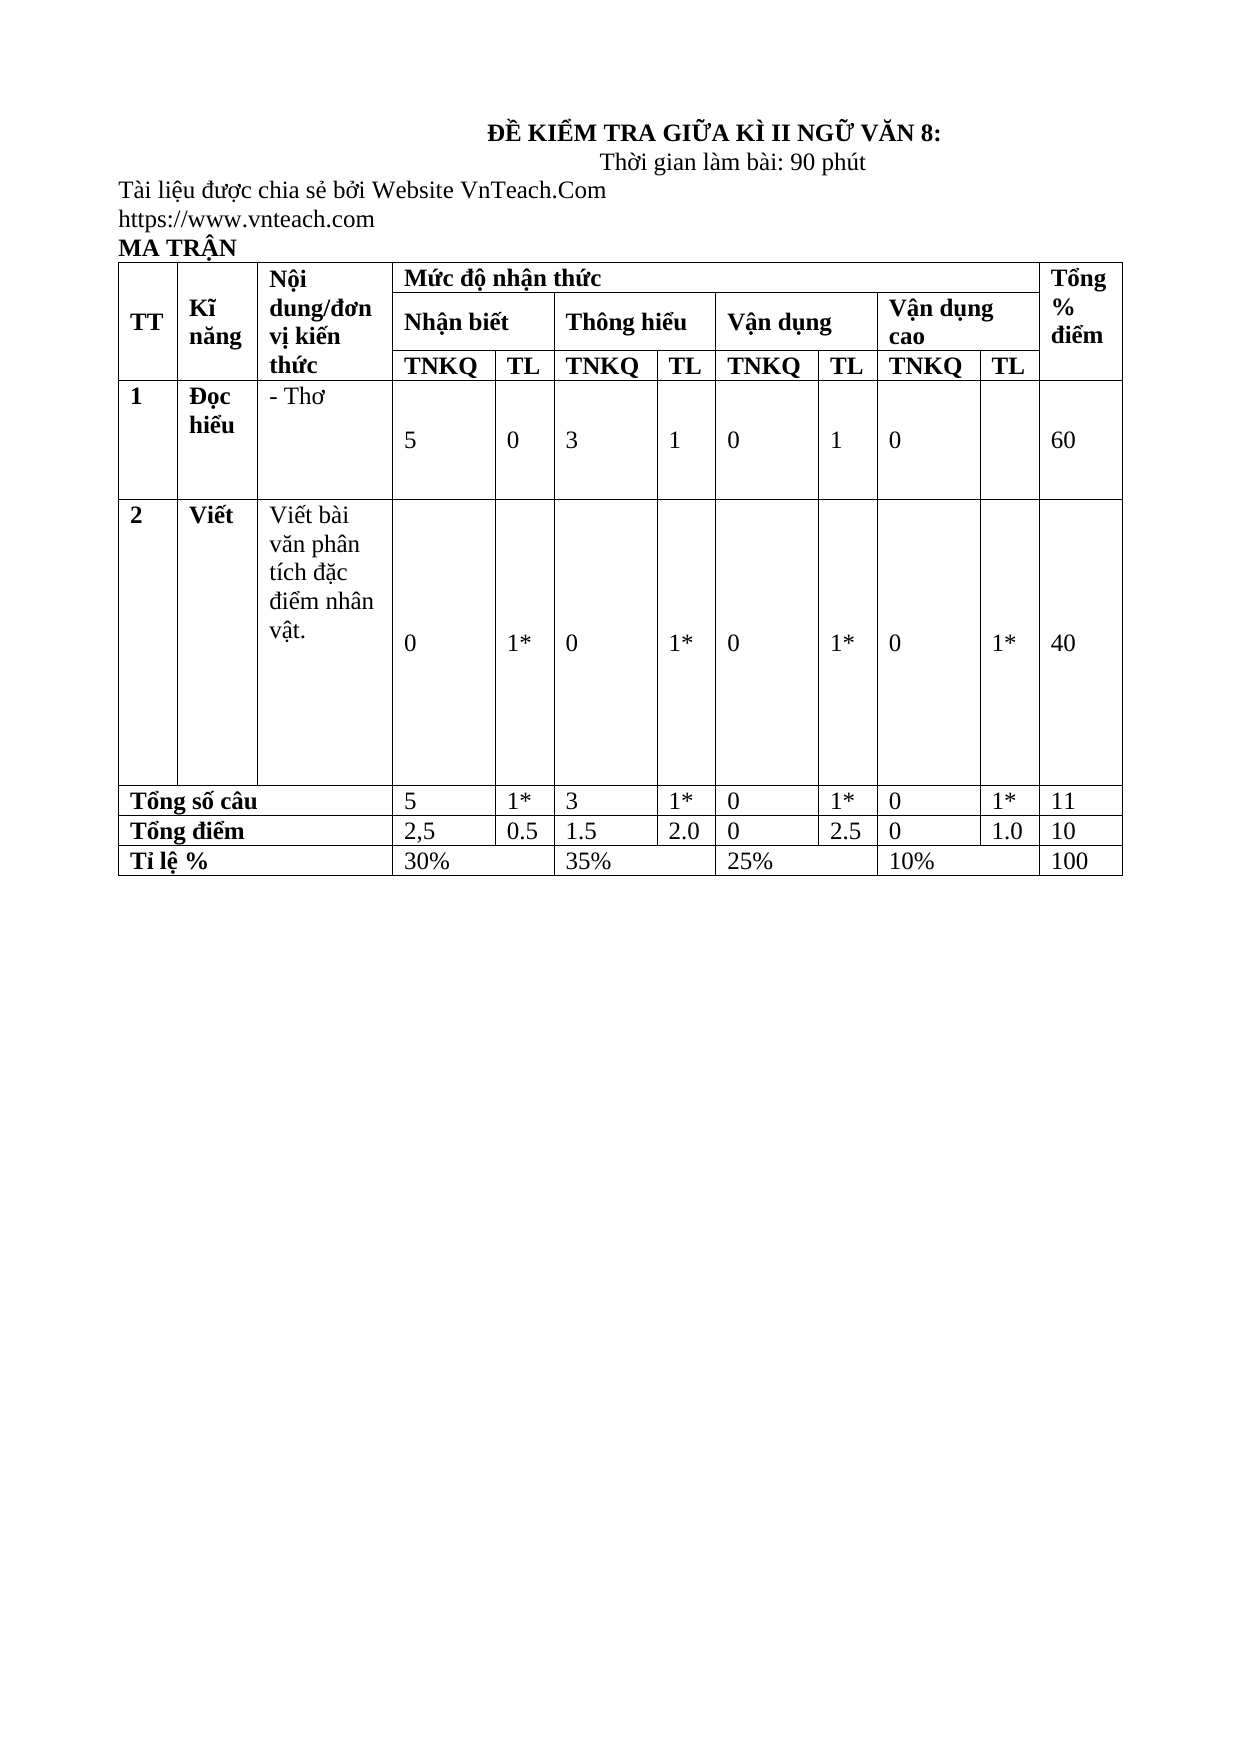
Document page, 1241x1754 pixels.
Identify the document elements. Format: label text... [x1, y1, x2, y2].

table_cell 1* [981, 786, 1039, 815]
text Thời gian làm bài: 90 phút [118, 147, 1122, 176]
table_cell 0 [878, 500, 980, 785]
table_cell 40 [1040, 500, 1122, 785]
table_cell Thông hiểu [555, 293, 715, 350]
table_cell 0 [878, 786, 980, 815]
table_cell Tổng số câu [119, 786, 392, 815]
table_cell 30% [393, 846, 554, 874]
table_cell Viết [178, 500, 257, 785]
table_cell 3 [555, 381, 657, 499]
table_cell 0 [878, 381, 980, 499]
table_cell Vận dụng [716, 293, 877, 350]
text https://www.vnteach.com [118, 204, 1122, 233]
table_cell TL [981, 351, 1039, 380]
table_cell 0 [496, 381, 554, 499]
table_cell 5 [393, 786, 495, 815]
table_cell 0 [716, 786, 818, 815]
table_cell TL [819, 351, 877, 380]
table_header Tổng % điểm [1040, 263, 1122, 380]
table_cell 5 [393, 381, 495, 499]
table_cell [981, 381, 1039, 499]
table_cell Đọc hiểu [178, 381, 257, 499]
table_cell 0 [878, 816, 980, 845]
text Tài liệu được chia sẻ bởi Website VnTeach.Com [118, 176, 1122, 204]
text MA TRẬN [118, 233, 1122, 262]
table_header Kĩ năng [178, 263, 257, 380]
table_cell 0 [555, 500, 657, 785]
table_cell 1* [496, 500, 554, 785]
table_cell Viết bài văn phân tích đặc điểm nhân vật. [258, 500, 392, 785]
table_cell 1 [819, 381, 877, 499]
table_cell 10 [1040, 816, 1122, 845]
table_cell Tỉ lệ % [119, 846, 392, 874]
table_cell 1* [658, 500, 715, 785]
table_cell - Thơ [258, 381, 392, 499]
table_cell 2 [119, 500, 177, 785]
table_cell 1 [119, 381, 177, 499]
table_cell TNKQ [716, 351, 818, 380]
table_cell Tổng điểm [119, 816, 392, 845]
table_cell 2.0 [658, 816, 715, 845]
table_cell TL [658, 351, 715, 380]
table_cell 1* [496, 786, 554, 815]
table_header TT [119, 263, 177, 380]
table_cell 0 [393, 500, 495, 785]
table_cell 2,5 [393, 816, 495, 845]
table_cell 1* [819, 786, 877, 815]
table_cell TNKQ [555, 351, 657, 380]
table_cell TNKQ [878, 351, 980, 380]
table_cell 0 [716, 381, 818, 499]
table_cell 1.0 [981, 816, 1039, 845]
table_header Nội dung/đơn vị kiến thức [258, 263, 392, 380]
table_cell 1* [658, 786, 715, 815]
table_cell 1* [819, 500, 877, 785]
table_cell 100 [1040, 846, 1122, 874]
table_cell Vận dụng cao [878, 293, 1039, 350]
table_cell 25% [716, 846, 877, 874]
text ĐỀ KIỂM TRA GIỮA KÌ II NGỮ VĂN 8: [118, 118, 1122, 147]
table_cell Nhận biết [393, 293, 554, 350]
table_cell 10% [878, 846, 1039, 874]
table_cell 2.5 [819, 816, 877, 845]
table_cell 1 [658, 381, 715, 499]
table_cell TNKQ [393, 351, 495, 380]
table_cell 1* [981, 500, 1039, 785]
table_cell 11 [1040, 786, 1122, 815]
table_cell 35% [555, 846, 715, 874]
table_header Mức độ nhận thức [393, 263, 1039, 292]
table_cell 0 [716, 816, 818, 845]
table_cell 60 [1040, 381, 1122, 499]
table_cell 3 [555, 786, 657, 815]
table_cell 1.5 [555, 816, 657, 845]
table_cell 0.5 [496, 816, 554, 845]
table_cell TL [496, 351, 554, 380]
table_cell 0 [716, 500, 818, 785]
